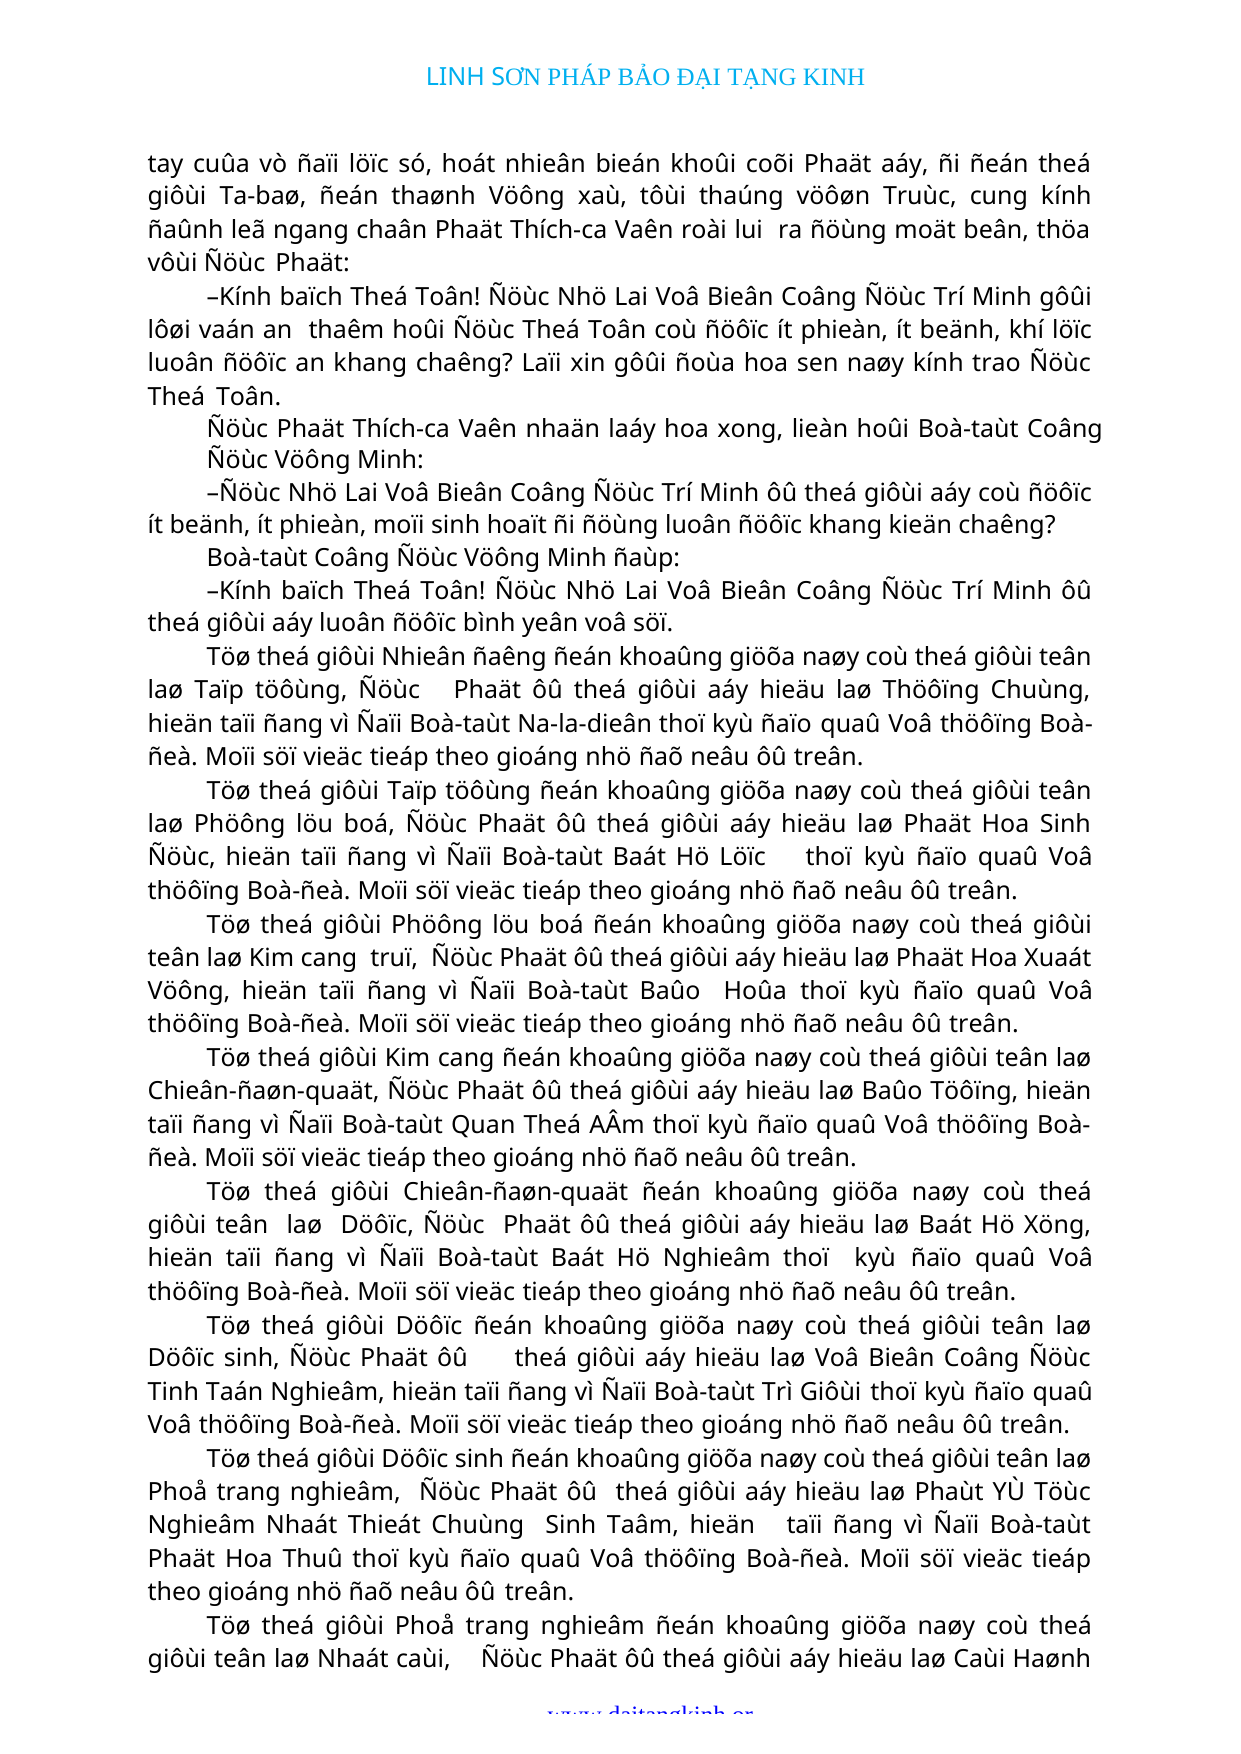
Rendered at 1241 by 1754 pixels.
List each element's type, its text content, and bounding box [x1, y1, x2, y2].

text Töø theá giôùi Nhieân ñaêng ñeán khoaûng giöõa naøy coù theá giôùi teân laø Taïp töôùng, Ñöùc Phaät ôû theá giôùi aáy hieäu laø Thöôïng Chuùng, hieän taïi ñang vì Ñaïi Boà-taùt Na-la-dieân thoï kyù ñaïo quaû Voâ thöôïng Boà-ñeà. Moïi söï vieäc tieáp theo gioáng nhö ñaõ neâu ôû treân. [147, 639, 1093, 773]
text Töø theá giôùi Taïp töôùng ñeán khoaûng giöõa naøy coù theá giôùi teân laø Phöông löu boá, Ñöùc Phaät ôû theá giôùi aáy hieäu laø Phaät Hoa Sinh Ñöùc, hieän taïi ñang vì Ñaïi Boà-taùt Baát Hö Löïc thoï kyù ñaïo quaû Voâ thöôïng Boà-ñeà. Moïi söï vieäc tieáp theo gioáng nhö ñaõ neâu ôû treân. [147, 773, 1093, 906]
text –Ñöùc Nhö Lai Voâ Bieân Coâng Ñöùc Trí Minh ôû theá giôùi aáy coù ñöôïc ít beänh, ít phieàn, moïi sinh hoaït ñi ñöùng luoân ñöôïc khang kieän chaêng? [147, 475, 1093, 541]
text Töø theá giôùi Kim cang ñeán khoaûng giöõa naøy coù theá giôùi teân laø Chieân-ñaøn-quaät, Ñöùc Phaät ôû theá giôùi aáy hieäu laø Baûo Töôïng, hieän taïi ñang vì Ñaïi Boà-taùt Quan Theá AÂm thoï kyù ñaïo quaû Voâ thöôïng Boà-ñeà. Moïi söï vieäc tieáp theo gioáng nhö ñaõ neâu ôû treân. [147, 1040, 1093, 1174]
text Töø theá giôùi Döôïc ñeán khoaûng giöõa naøy coù theá giôùi teân laø Döôïc sinh, Ñöùc Phaät ôû theá giôùi aáy hieäu laø Voâ Bieân Coâng Ñöùc Tinh Taán Nghieâm, hieän taïi ñang vì Ñaïi Boà-taùt Trì Giôùi thoï kyù ñaïo quaû Voâ thöôïng Boà-ñeà. Moïi söï vieäc tieáp theo gioáng nhö ñaõ neâu ôû treân. [147, 1307, 1093, 1441]
text –Kính baïch Theá Toân! Ñöùc Nhö Lai Voâ Bieân Coâng Ñöùc Trí Minh gôûi lôøi vaán an thaêm hoûi Ñöùc Theá Toân coù ñöôïc ít phieàn, ít beänh, khí löïc luoân ñöôïc an khang chaêng? Laïi xin gôûi ñoùa hoa sen naøy kính trao Ñöùc Theá Toân. [147, 279, 1093, 413]
text tay cuûa vò ñaïi löïc só, hoát nhieân bieán khoûi coõi Phaät aáy, ñi ñeán theá giôùi Ta-baø, ñeán thaønh Vöông xaù, tôùi thaúng vöôøn Truùc, cung kính ñaûnh leã ngang chaân Phaät Thích-ca Vaên roài lui ra ñöùng moät beân, thöa vôùi Ñöùc Phaät: [147, 145, 1093, 279]
text Töø theá giôùi Phöông löu boá ñeán khoaûng giöõa naøy coù theá giôùi teân laø Kim cang truï, Ñöùc Phaät ôû theá giôùi aáy hieäu laø Phaät Hoa Xuaát Vöông, hieän taïi ñang vì Ñaïi Boà-taùt Baûo Hoûa thoï kyù ñaïo quaû Voâ thöôïng Boà-ñeà. Moïi söï vieäc tieáp theo gioáng nhö ñaõ neâu ôû treân. [147, 906, 1093, 1040]
text Ñöùc Phaät Thích-ca Vaên nhaän laáy hoa xong, lieàn hoûi Boà-taùt Coâng Ñöùc Vöông Minh: [206, 413, 1105, 475]
text –Kính baïch Theá Toân! Ñöùc Nhö Lai Voâ Bieân Coâng Ñöùc Trí Minh ôû theá giôùi aáy luoân ñöôïc bình yeân voâ söï. [147, 572, 1093, 639]
text Töø theá giôùi Döôïc sinh ñeán khoaûng giöõa naøy coù theá giôùi teân laø Phoå trang nghieâm, Ñöùc Phaät ôû theá giôùi aáy hieäu laø Phaùt YÙ Töùc Nghieâm Nhaát Thieát Chuùng Sinh Taâm, hieän taïi ñang vì Ñaïi Boà-taùt Phaät Hoa Thuû thoï kyù ñaïo quaû Voâ thöôïng Boà-ñeà. Moïi söï vieäc tieáp theo gioáng nhö ñaõ neâu ôû treân. [147, 1441, 1093, 1608]
text Boà-taùt Coâng Ñöùc Vöông Minh ñaùp: [206, 541, 1105, 572]
text Töø theá giôùi Chieân-ñaøn-quaät ñeán khoaûng giöõa naøy coù theá giôùi teân laø Döôïc, Ñöùc Phaät ôû theá giôùi aáy hieäu laø Baát Hö Xöng, hieän taïi ñang vì Ñaïi Boà-taùt Baát Hö Nghieâm thoï kyù ñaïo quaû Voâ thöôïng Boà-ñeà. Moïi söï vieäc tieáp theo gioáng nhö ñaõ neâu ôû treân. [147, 1174, 1093, 1307]
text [147, 1608, 1093, 1675]
